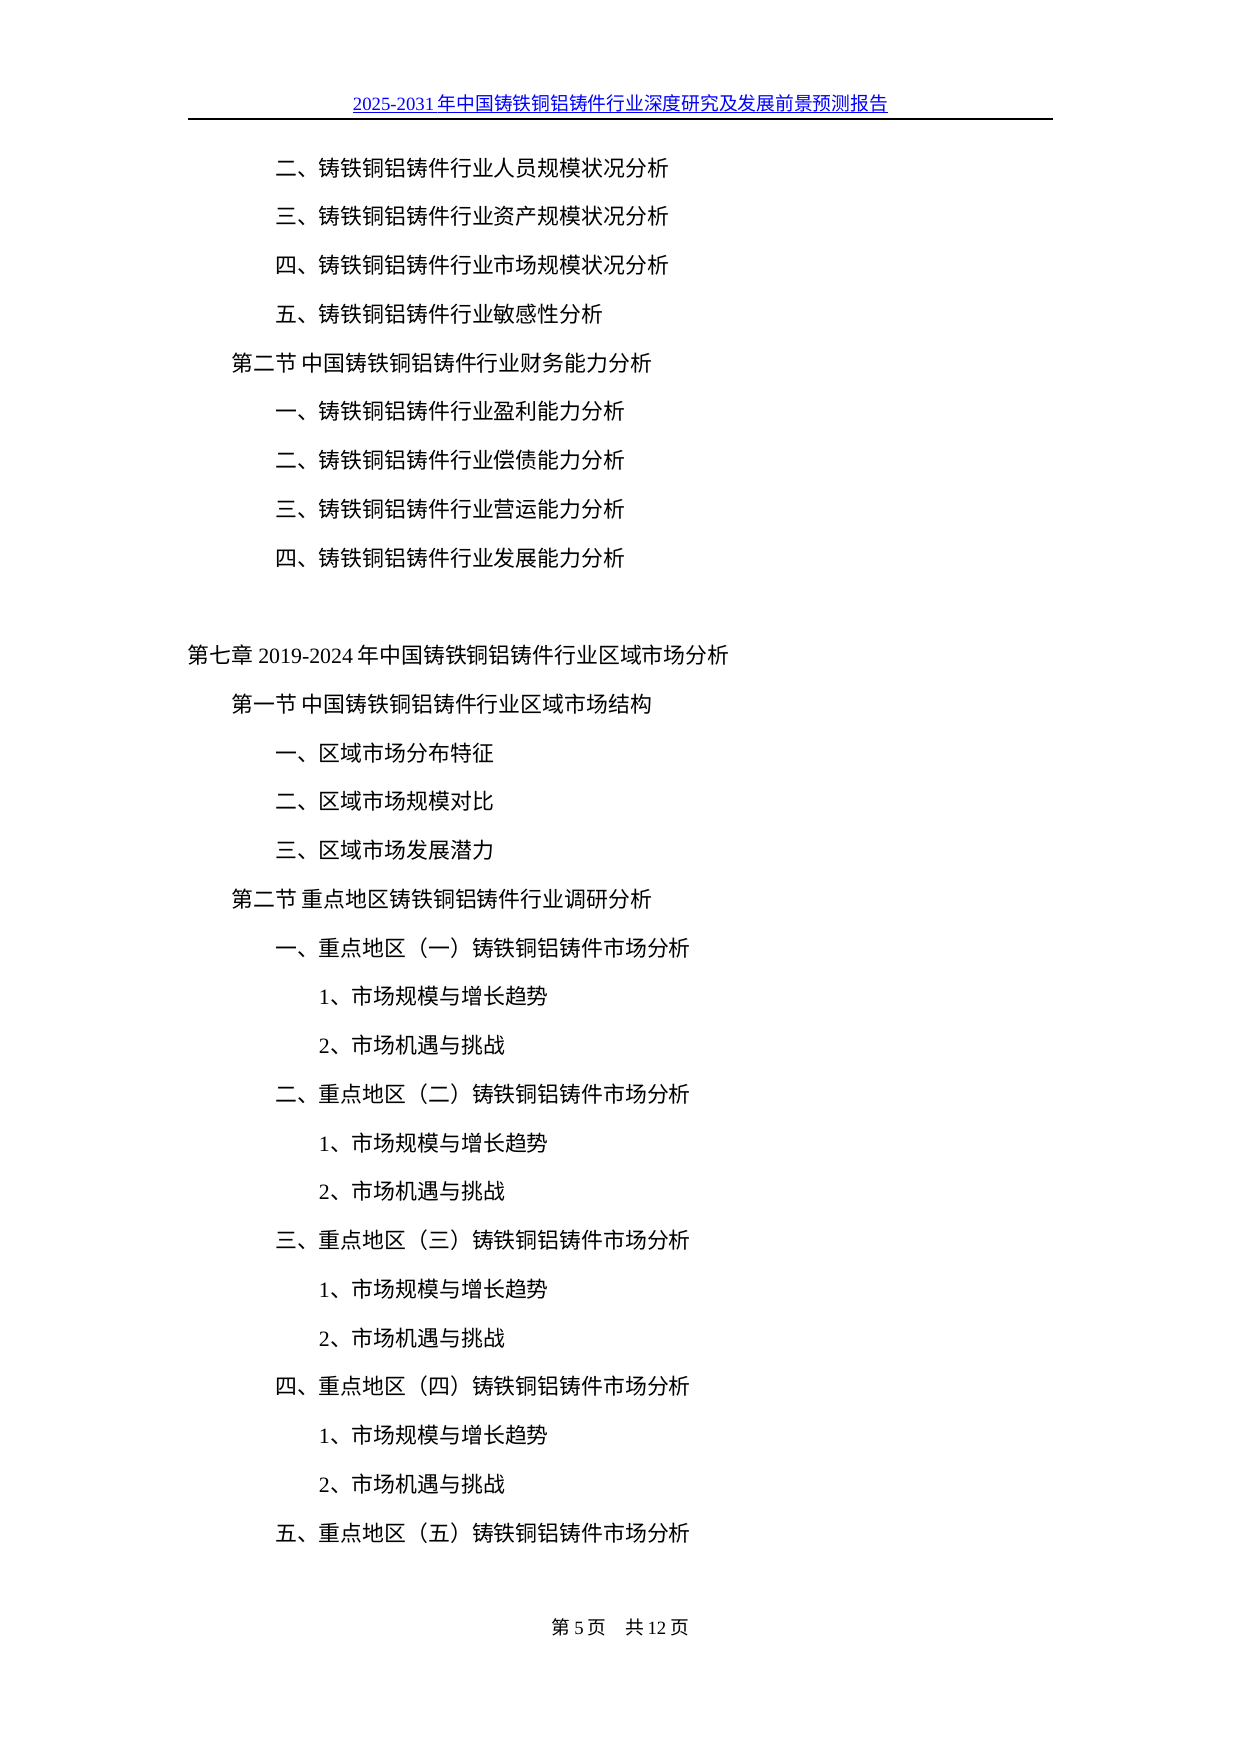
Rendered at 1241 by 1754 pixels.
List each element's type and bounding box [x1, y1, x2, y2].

text [187, 150, 1053, 1548]
